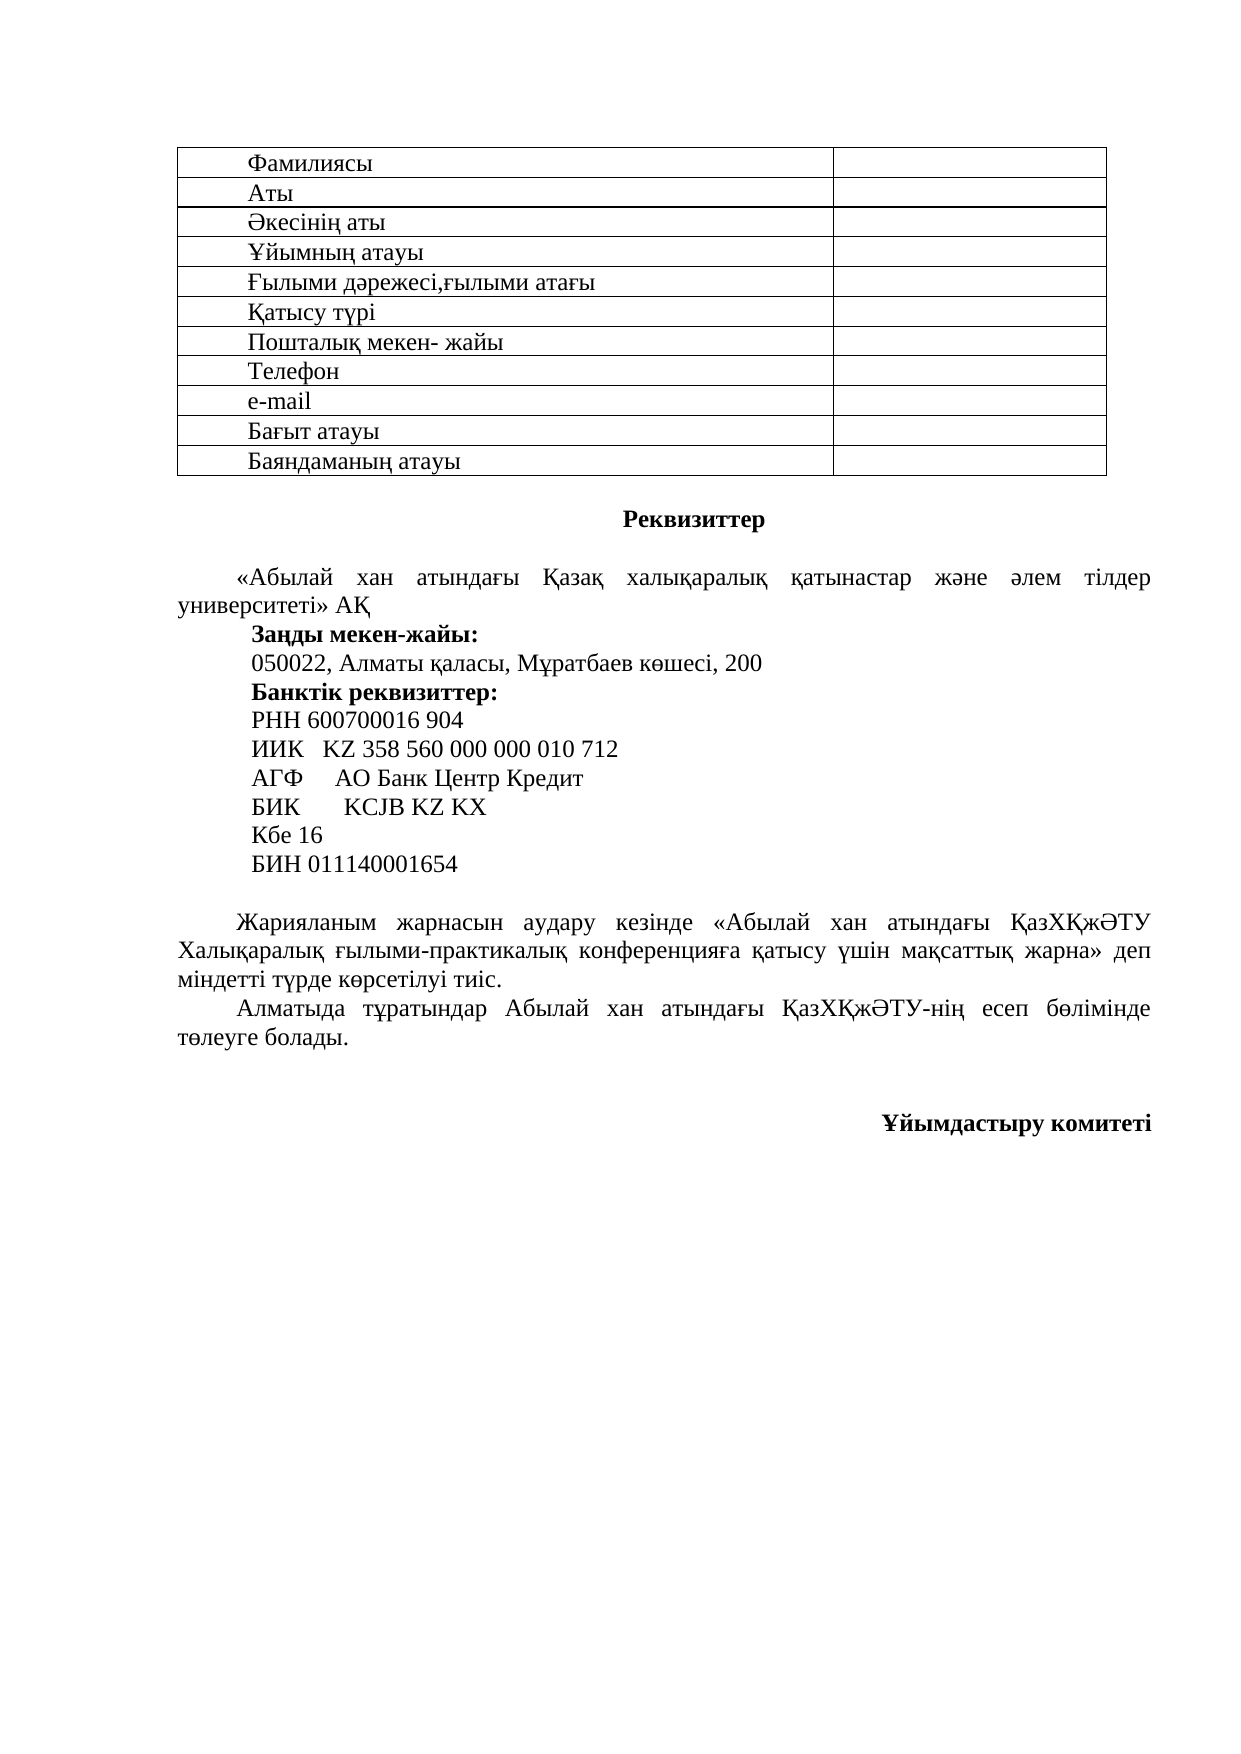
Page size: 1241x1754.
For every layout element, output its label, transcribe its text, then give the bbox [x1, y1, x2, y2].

text ИИК KZ 358 560 000 000 010 712 [177, 734, 1152, 763]
table_cell Қатысу түрі [178, 297, 833, 326]
text Банктік реквизиттер: [177, 677, 1152, 706]
text БИН 011140001654 [177, 849, 1152, 878]
table_cell Ұйымның атауы [178, 237, 833, 266]
text Ұйымдастыру комитеті [177, 1108, 1152, 1137]
text РНН 600700016 904 [177, 706, 1152, 734]
table_cell Пошталық мекен- жайы [178, 327, 833, 355]
table_cell Баяндаманың атауы [178, 446, 833, 474]
text Жарияланым жарнасын аудару кезінде «Абылай хан атындағы ҚазХҚжӘТУ Халықаралық ғылыми-практикалық конференцияға қатысу үшін мақсаттық жарна» деп міндетті түрде көрсетілуі тиіс. [177, 907, 1152, 993]
table_cell Телефон [178, 356, 833, 385]
text 050022, Алматы қаласы, Мұратбаев көшесі, 200 [177, 648, 1152, 677]
table_cell [834, 356, 1106, 385]
table_cell Аты [178, 178, 833, 206]
table_cell [834, 237, 1106, 266]
table_cell [834, 178, 1106, 206]
table_cell Әкесінің аты [178, 208, 833, 236]
table_header [834, 148, 1106, 177]
text Кбе 16 [177, 821, 1152, 849]
table_header Фамилиясы [178, 148, 833, 177]
text АГФ АО Банк Центр Кредит [177, 763, 1152, 792]
table_cell [834, 208, 1106, 236]
table_cell [834, 297, 1106, 326]
table_cell [834, 327, 1106, 355]
table_cell [834, 267, 1106, 296]
text БИК KCJB KZ KX [177, 792, 1152, 821]
table_cell Ғылыми дәрежесі,ғылыми атағы [178, 267, 833, 296]
text «Абылай хан атындағы Қазақ халықаралық қатынастар және әлем тілдер университеті» АҚ [177, 562, 1152, 619]
table_cell e-mail [178, 386, 833, 415]
table_cell [834, 446, 1106, 474]
table_cell [834, 386, 1106, 415]
text Заңды мекен-жайы: [177, 619, 1152, 648]
table_cell [834, 416, 1106, 445]
table_cell Бағыт атауы [178, 416, 833, 445]
text Реквизиттер [177, 504, 1152, 533]
text Алматыда тұратындар Абылай хан атындағы ҚазХҚжӘТУ-нің есеп бөлімінде төлеуге болады. [177, 993, 1152, 1051]
